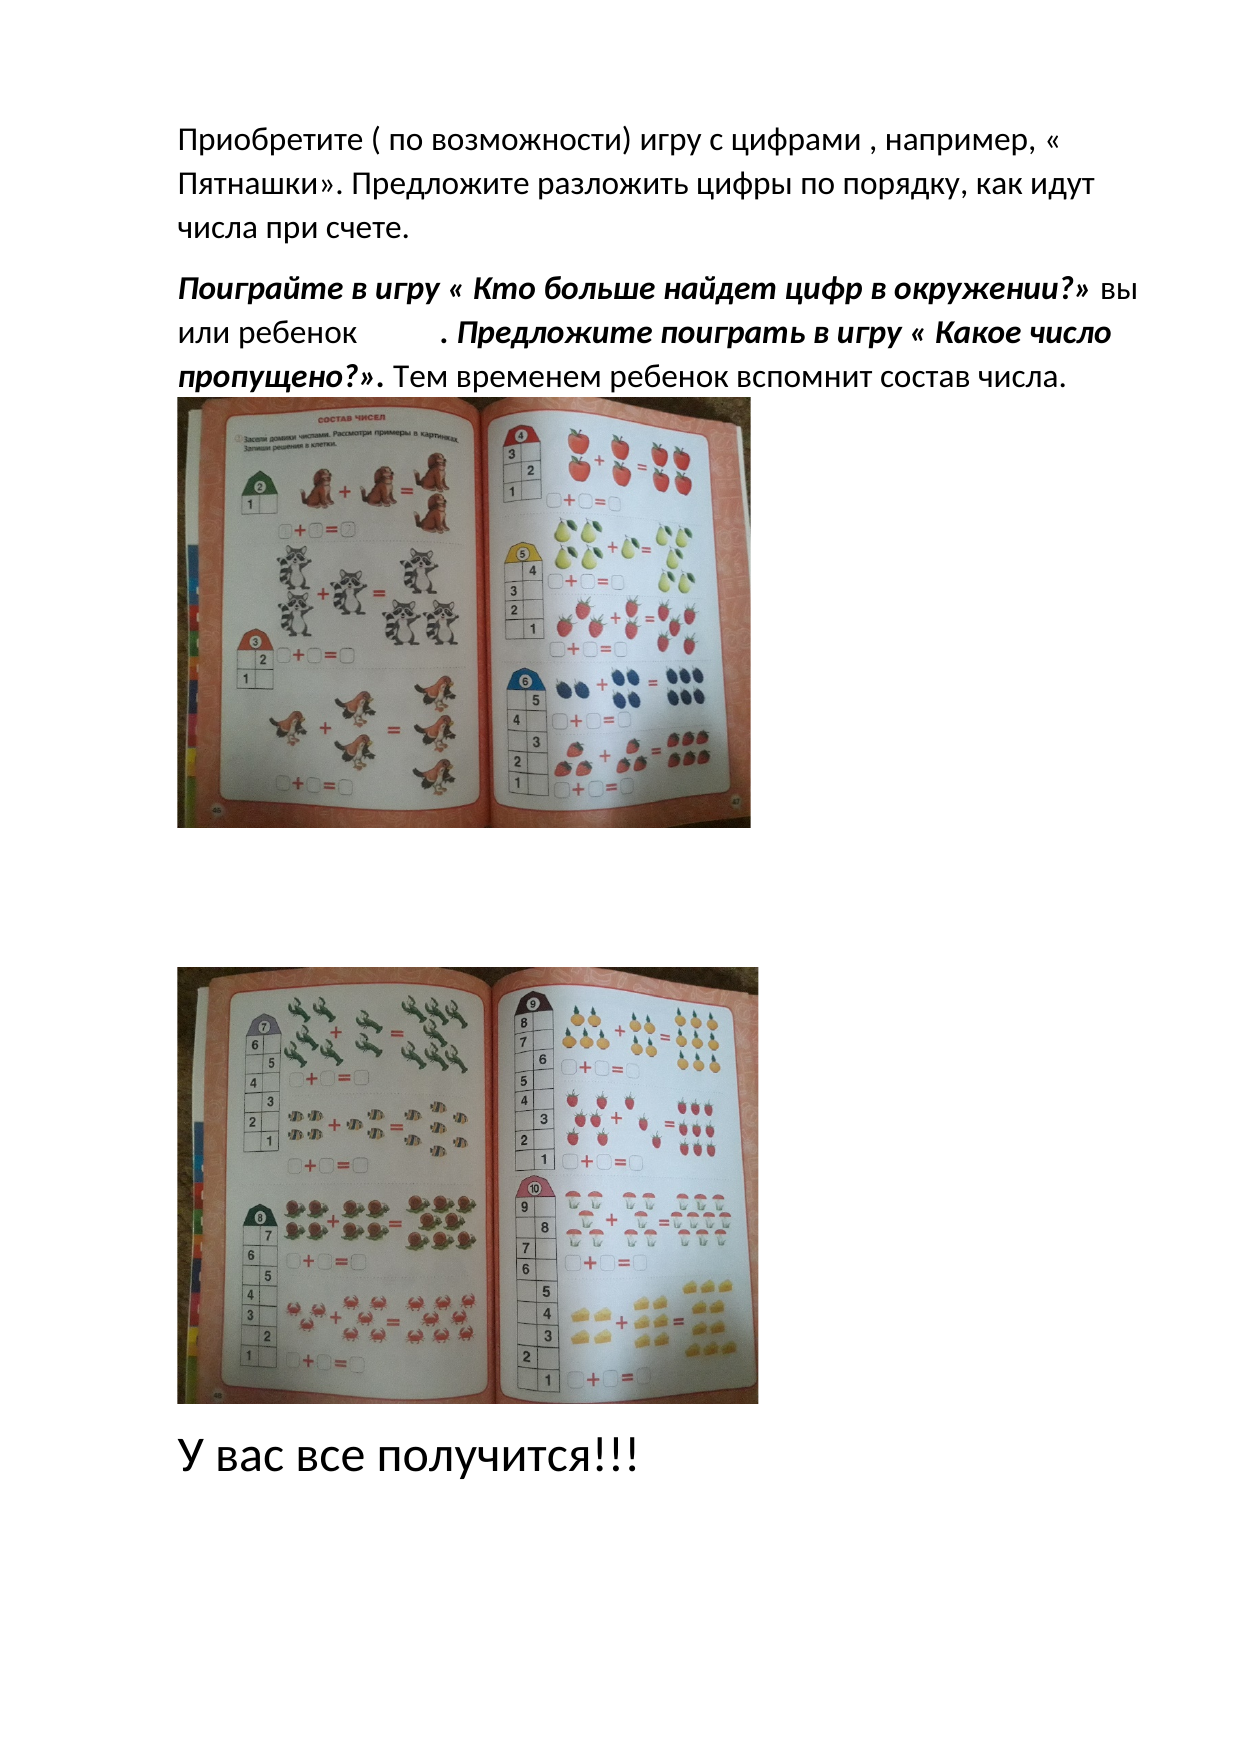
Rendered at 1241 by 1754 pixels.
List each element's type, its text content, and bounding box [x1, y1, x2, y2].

text Приобретите ( по возможности) игру с цифрами , например, « Пятнашки». Предложите разложить цифры по порядку, как идут числа при счете. [177, 118, 1152, 247]
picture [177, 397, 751, 828]
text У вас все получится!!! [177, 1422, 1152, 1483]
picture [177, 967, 759, 1404]
